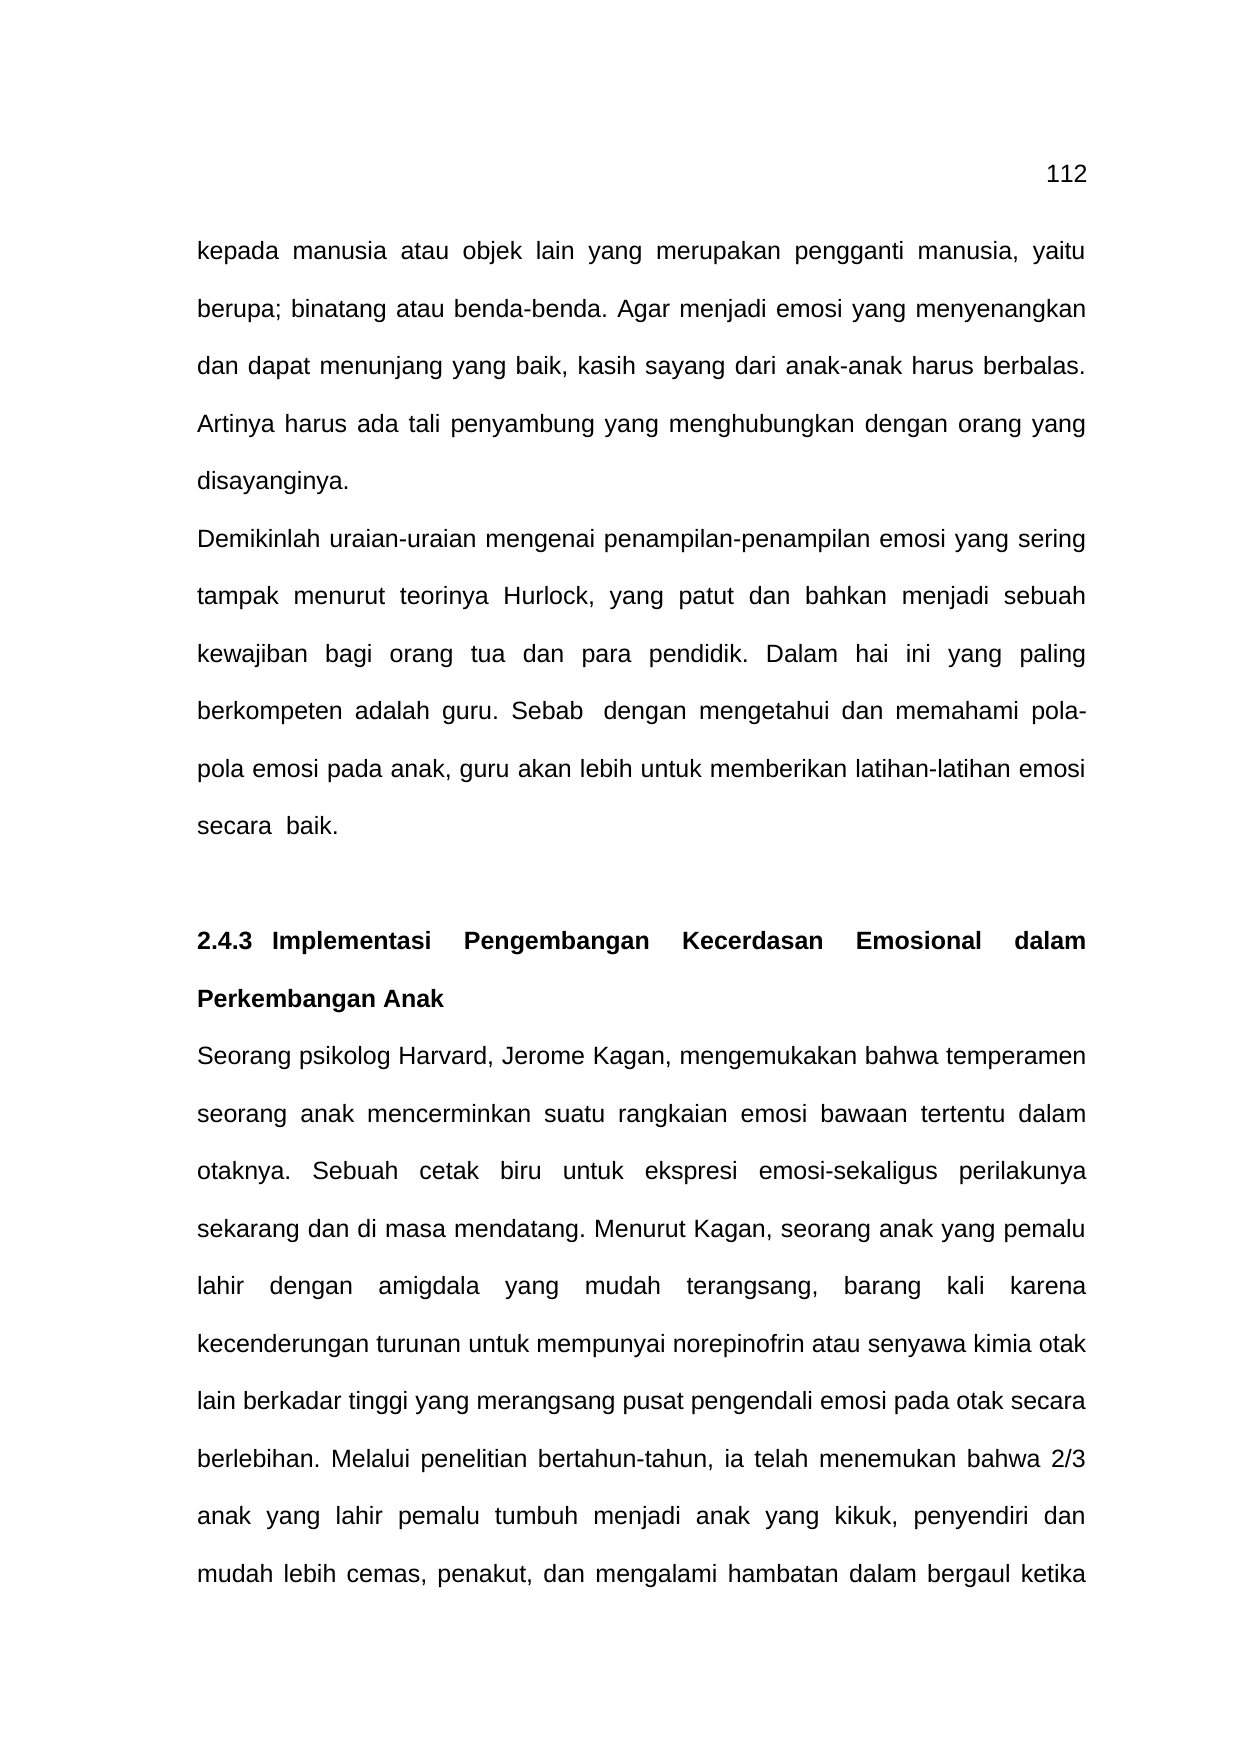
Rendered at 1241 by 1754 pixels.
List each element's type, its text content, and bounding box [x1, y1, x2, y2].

text 2.4.3 Implementasi Pengembangan Kecerdasan Emosional dalam Perkembangan Anak [197, 869, 1087, 1012]
text Demikinlah uraian-uraian mengenai penampilan-penampilan emosi yang sering tampak menurut teorinya Hurlock, yang patut dan bahkan menjadi sebuah kewajiban bagi orang tua dan para pendidik. Dalam hai ini yang paling berkompeten adalah guru. Sebab dengan mengetahui dan memahami pola-pola emosi pada anak, guru akan lebih untuk memberikan latihan-latihan emosi secara baik. [197, 524, 1087, 840]
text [197, 236, 1087, 495]
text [197, 1041, 1087, 1587]
